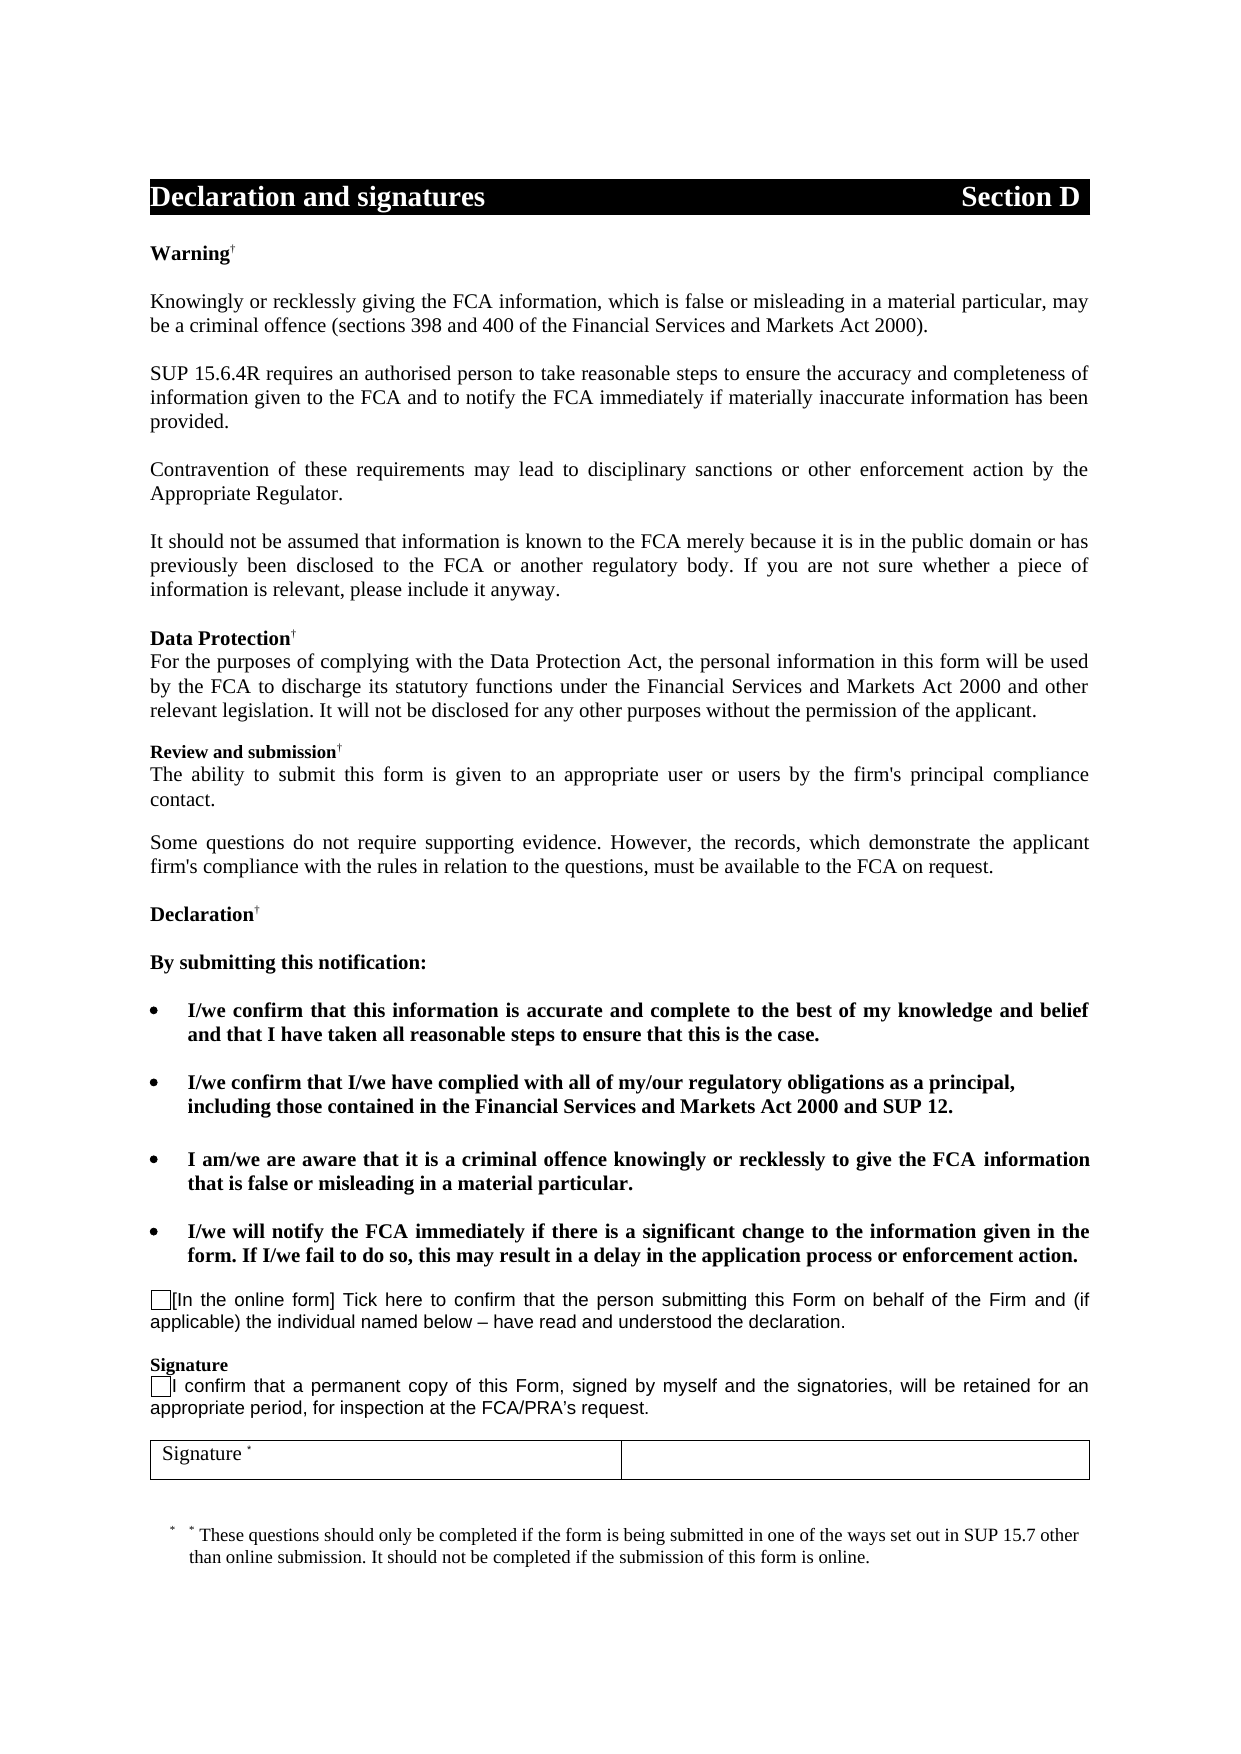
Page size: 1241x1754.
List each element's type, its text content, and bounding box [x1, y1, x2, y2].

text Warning† [150, 240, 1090, 264]
text By submitting this notification: [150, 950, 1090, 974]
text For the purposes of complying with the Data Protection Act, the personal information in this form will be used by the FCA to discharge its statutory functions under the Financial Services and Markets Act 2000 and other relevant legislation. It will not be disclosed for any other purposes without the permission of the applicant. [150, 649, 1090, 722]
list I am/we are aware that it is a criminal offence knowingly or recklessly to give the FCA information that is false or misleading in a material particular. [150, 1147, 1090, 1195]
text Declaration† [150, 902, 1090, 926]
text Some questions do not require supporting evidence. However, the records, which demonstrate the applicant firm's compliance with the rules in relation to the questions, must be available to the FCA on request. [150, 830, 1090, 878]
text [In the online form] Tick here to confirm that the person submitting this Form on behalf of the Firm and (if applicable) the individual named below – have read and understood the declaration. [150, 1289, 1090, 1332]
table_header [622, 1441, 1089, 1479]
text Contravention of these requirements may lead to disciplinary sanctions or other enforcement action by the Appropriate Regulator. [150, 457, 1090, 505]
text Knowingly or recklessly giving the FCA information, which is false or misleading in a material particular, may be a criminal offence (sections 398 and 400 of the Financial Services and Markets Act 2000). [150, 288, 1090, 337]
table_header Signature * [151, 1441, 621, 1479]
text It should not be assumed that information is known to the FCA merely because it is in the public domain or has previously been disclosed to the FCA or another regulatory body. If you are not sure whether a piece of information is relevant, please include it anyway. [150, 529, 1090, 601]
text Signature [150, 1354, 1090, 1375]
list I/we confirm that I/we have complied with all of my/our regulatory obligations as a principal, including those contained in the Financial Services and Markets Act 2000 and SUP 12. [150, 1070, 1090, 1118]
text I confirm that a permanent copy of this Form, signed by myself and the signatories, will be retained for an appropriate period, for inspection at the FCA/PRA’s request. [150, 1375, 1090, 1418]
text Declaration and signatures Section D [150, 179, 1090, 214]
list I/we will notify the FCA immediately if there is a significant change to the information given in the form. If I/we fail to do so, this may result in a delay in the application process or enforcement action. [150, 1219, 1090, 1267]
list I/we confirm that this information is accurate and complete to the best of my knowledge and belief and that I have taken all reasonable steps to ensure that this is the case. [150, 998, 1090, 1046]
text The ability to submit this form is given to an appropriate user or users by the firm's principal compliance contact. [150, 762, 1090, 811]
text Data Protection† [150, 625, 1090, 649]
text Review and submission† [150, 741, 1090, 762]
text SUP 15.6.4R requires an authorised person to take reasonable steps to ensure the accuracy and completeness of information given to the FCA and to notify the FCA immediately if materially inaccurate information has been provided. [150, 361, 1090, 433]
